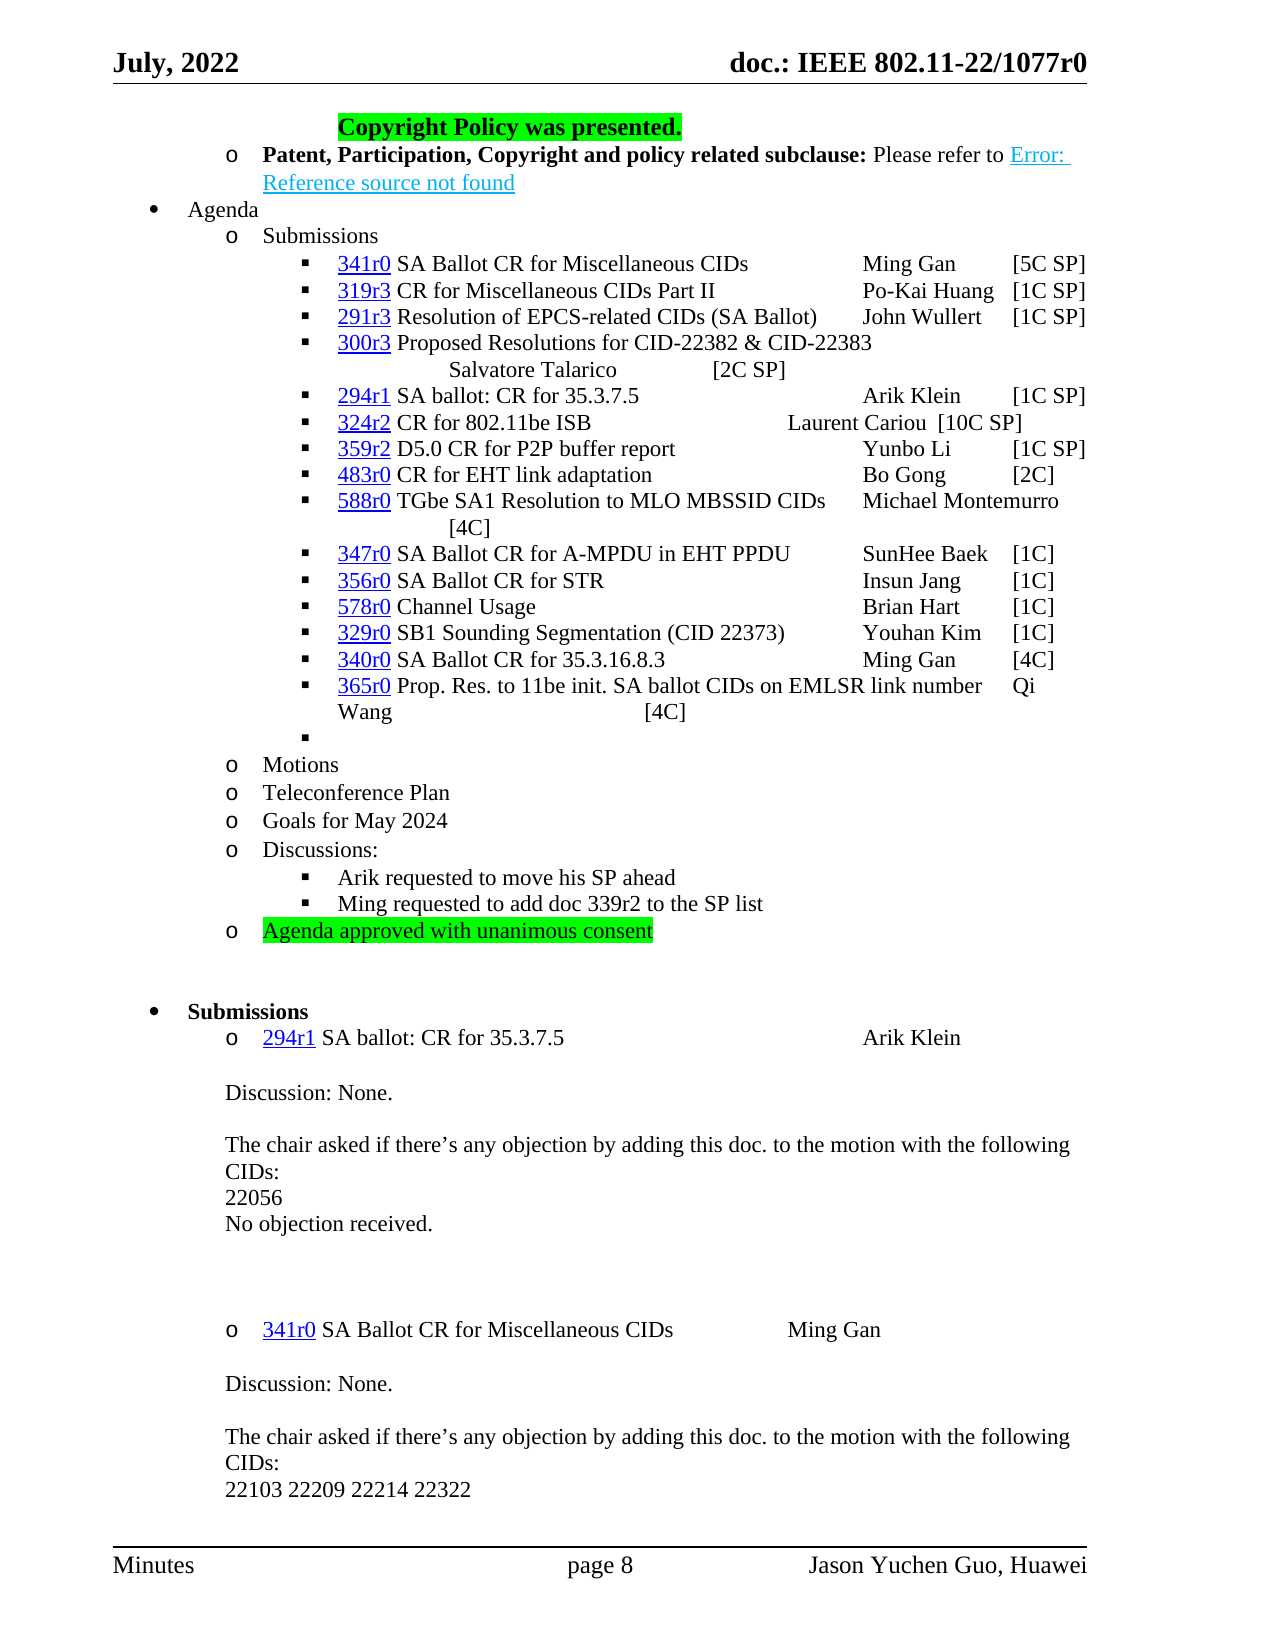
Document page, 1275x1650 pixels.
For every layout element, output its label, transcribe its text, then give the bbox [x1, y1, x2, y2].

text Copyright Policy was presented. [337, 112, 1087, 141]
list 294r1 SA ballot: CR for 35.3.7.5 Arik Klein [1C SP] [300, 382, 1087, 408]
list 300r3 Proposed Resolutions for CID-22382 & CID-22383 Salvatore Talarico [2C SP] [300, 329, 1087, 382]
list Agenda [150, 196, 1087, 222]
list 365r0 Prop. Res. to 11be init. SA ballot CIDs on EMLSR link number Qi Wang [4C] [300, 672, 1087, 725]
text 22103 22209 22214 22322 [225, 1476, 1087, 1502]
text Discussion: None. [225, 1370, 1087, 1397]
list Submissions [225, 222, 1087, 250]
list 340r0 SA Ballot CR for 35.3.16.8.3 Ming Gan [4C] [300, 646, 1087, 672]
list 359r2 D5.0 CR for P2P buffer report Yunbo Li [1C SP] [300, 435, 1087, 461]
text 22056 [225, 1184, 1087, 1210]
list Teleconference Plan [225, 779, 1087, 808]
list Goals for May 2024 [225, 808, 1087, 836]
text The chair asked if there’s any objection by adding this doc. to the motion with the following CIDs: [225, 1131, 1087, 1184]
list Arik requested to move his SP ahead [300, 864, 1087, 890]
list 347r0 SA Ballot CR for A-MPDU in EHT PPDU SunHee Baek [1C] [300, 540, 1087, 567]
list 291r3 Resolution of EPCS-related CIDs (SA Ballot) John Wullert [1C SP] [300, 303, 1087, 329]
text Discussion: None. [225, 1079, 1087, 1105]
list 341r0 SA Ballot CR for Miscellaneous CIDs Ming Gan [225, 1316, 1087, 1344]
list 319r3 CR for Miscellaneous CIDs Part II Po-Kai Huang [1C SP] [300, 277, 1087, 303]
list 329r0 SB1 Sounding Segmentation (CID 22373) Youhan Kim [1C] [300, 619, 1087, 646]
list 483r0 CR for EHT link adaptation Bo Gong [2C] [300, 461, 1087, 488]
list 588r0 TGbe SA1 Resolution to MLO MBSSID CIDs Michael Montemurro [4C] [300, 488, 1087, 540]
list 324r2 CR for 802.11be ISB Laurent Cariou [10C SP] [300, 408, 1087, 435]
list Submissions [150, 998, 1087, 1024]
list Ming requested to add doc 339r2 to the SP list [300, 890, 1087, 917]
text No objection received. [225, 1210, 1087, 1237]
list 294r1 SA ballot: CR for 35.3.7.5 Arik Klein [225, 1024, 1087, 1052]
text The chair asked if there’s any objection by adding this doc. to the motion with the following CIDs: [225, 1423, 1087, 1476]
list 341r0 SA Ballot CR for Miscellaneous CIDs Ming Gan [5C SP] [300, 250, 1087, 277]
list Motions [225, 751, 1087, 779]
list Discussions: [225, 836, 1087, 864]
list 356r0 SA Ballot CR for STR Insun Jang [1C] [300, 567, 1087, 593]
list Agenda approved with unanimous consent [225, 917, 1087, 945]
list 578r0 Channel Usage Brian Hart [1C] [300, 593, 1087, 619]
